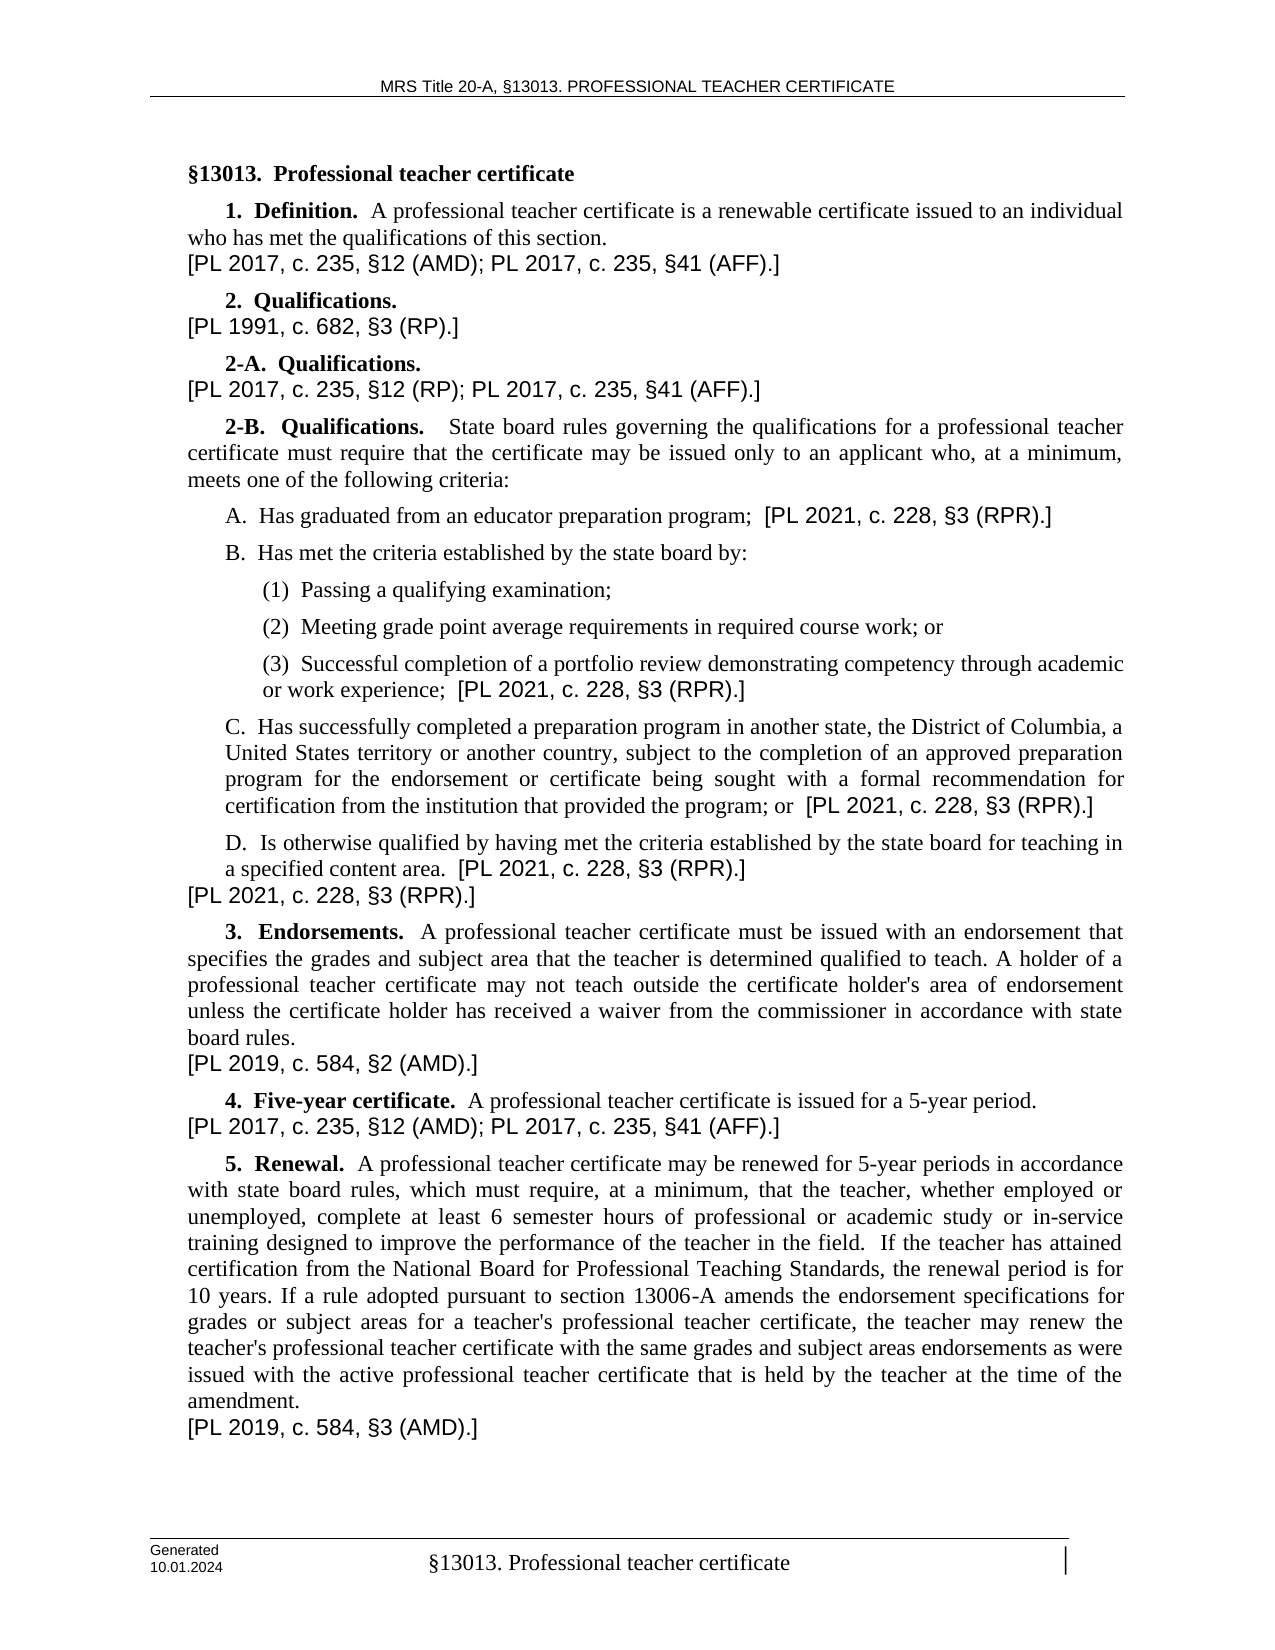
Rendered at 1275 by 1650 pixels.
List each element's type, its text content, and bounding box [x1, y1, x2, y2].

text [PL 2021, c. 228, §3 (RPR).] [187, 882, 1125, 908]
text A. Has graduated from an educator preparation program; [PL 2021, c. 228, §3 (RPR).] [225, 502, 1125, 529]
text (1) Passing a qualifying examination; [262, 576, 1125, 602]
text 3. Endorsements. A professional teacher certificate must be issued with an endorsement that specifies the grades and subject area that the teacher is determined qualified to teach. A holder of a professional teacher certificate may not teach outside the certificate holder's area of endorsement unless the certificate holder has received a waiver from the commissioner in accordance with state board rules. [187, 918, 1125, 1050]
text 5. Renewal. A professional teacher certificate may be renewed for 5-year periods in accordance with state board rules, which must require, at a minimum, that the teacher, whether employed or unemployed, complete at least 6 semester hours of professional or academic study or in-service training designed to improve the performance of the teacher in the field. If the teacher has attained certification from the National Board for Professional Teaching Standards, the renewal period is for 10 years. If a rule adopted pursuant to section 13006‑A amends the endorsement specifications for grades or subject areas for a teacher's professional teacher certificate, the teacher may renew the teacher's professional teacher certificate with the same grades and subject areas endorsements as were issued with the active professional teacher certificate that is held by the teacher at the time of the amendment. [187, 1150, 1125, 1413]
text 2. Qualifications. [187, 287, 1125, 313]
text (3) Successful completion of a portfolio review demonstrating competency through academic or work experience; [PL 2021, c. 228, §3 (RPR).] [262, 649, 1125, 702]
text [PL 2017, c. 235, §12 (RP); PL 2017, c. 235, §41 (AFF).] [187, 376, 1125, 402]
text [PL 2019, c. 584, §2 (AMD).] [187, 1050, 1125, 1076]
text 2-B. Qualifications. State board rules governing the qualifications for a professional teacher certificate must require that the certificate may be issued only to an applicant who, at a minimum, meets one of the following criteria: [187, 413, 1125, 492]
text 2-A. Qualifications. [187, 350, 1125, 376]
text B. Has met the criteria established by the state board by: [225, 539, 1125, 566]
text D. Is otherwise qualified by having met the criteria established by the state board for teaching in a specified content area. [PL 2021, c. 228, §3 (RPR).] [225, 829, 1125, 882]
text 1. Definition. A professional teacher certificate is a renewable certificate issued to an individual who has met the qualifications of this section. [187, 197, 1125, 250]
text [PL 2019, c. 584, §3 (AMD).] [187, 1413, 1125, 1440]
text C. Has successfully completed a preparation program in another state, the District of Columbia, a United States territory or another country, subject to the completion of an approved preparation program for the endorsement or certificate being sought with a formal recommendation for certification from the institution that provided the program; or [PL 2021, c. 228, §3 (RPR).] [225, 713, 1125, 818]
text [PL 2017, c. 235, §12 (AMD); PL 2017, c. 235, §41 (AFF).] [187, 1113, 1125, 1139]
text [PL 2017, c. 235, §12 (AMD); PL 2017, c. 235, §41 (AFF).] [187, 250, 1125, 276]
text (2) Meeting grade point average requirements in required course work; or [262, 613, 1125, 639]
text [PL 1991, c. 682, §3 (RP).] [187, 313, 1125, 339]
text 4. Five-year certificate. A professional teacher certificate is issued for a 5-year period. [187, 1087, 1125, 1113]
text §13013. Professional teacher certificate [187, 160, 1125, 187]
